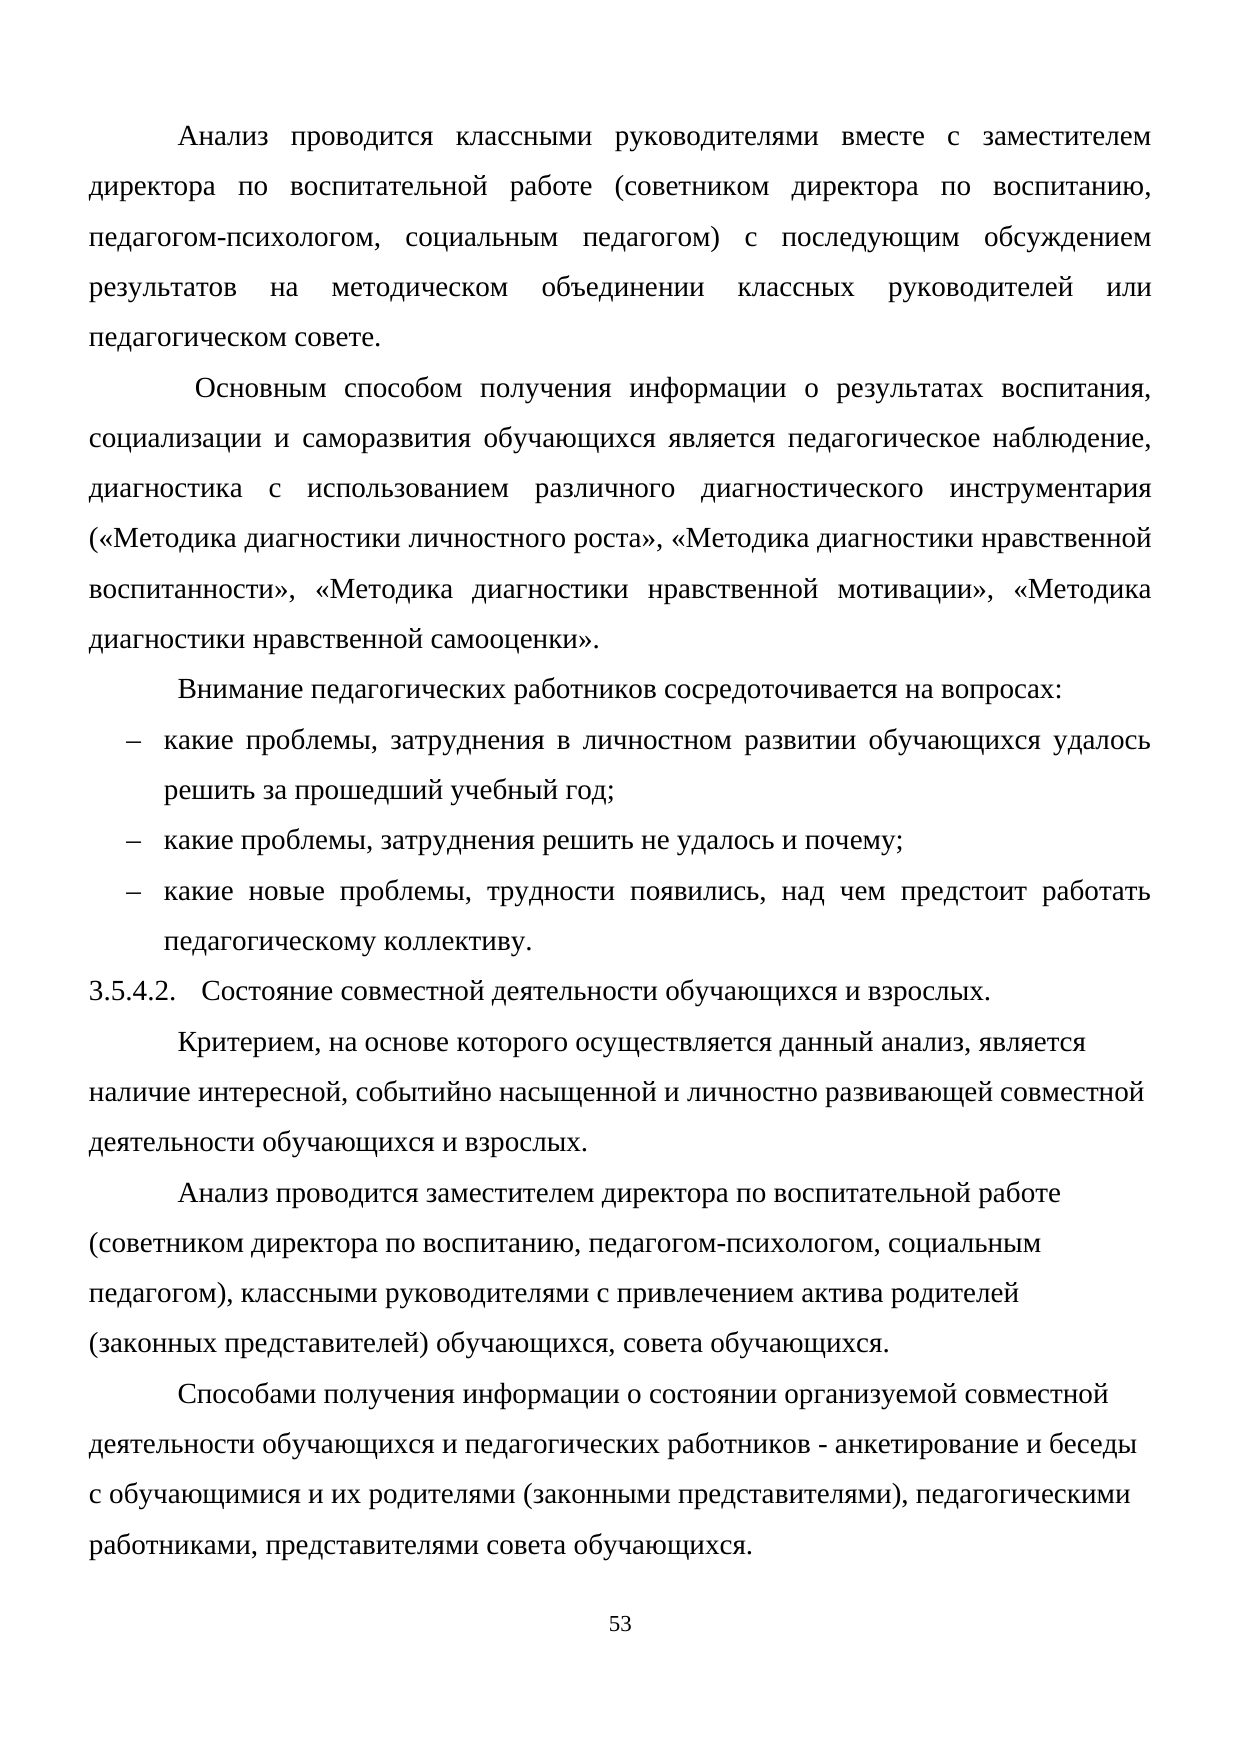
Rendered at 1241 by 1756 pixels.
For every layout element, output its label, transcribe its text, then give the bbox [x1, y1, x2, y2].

text Анализ проводится заместителем директора по воспитательной работе (советником директора по воспитанию, педагогом-психологом, социальным педагогом), классными руководителями с привлечением актива родителей (законных представителей) обучающихся, совета обучающихся. [89, 1175, 1152, 1359]
text Критерием, на основе которого осуществляется данный анализ, является наличие интересной, событийно насыщенной и личностно развивающей совместной деятельности обучающихся и взрослых. [89, 1024, 1152, 1158]
list какие проблемы, затруднения в личностном развитии обучающихся удалось решить за прошедший учебный год; [126, 722, 1152, 806]
list какие новые проблемы, трудности появились, над чем предстоит работать педагогическому коллективу. [126, 873, 1152, 957]
text Анализ проводится классными руководителями вместе с заместителем директора по воспитательной работе (советником директора по воспитанию, педагогом-психологом, социальным педагогом) с последующим обсуждением результатов на методическом объединении классных руководителей или педагогическом совете. [89, 118, 1152, 353]
text Внимание педагогических работников сосредоточивается на вопросах: [89, 672, 1152, 705]
list какие проблемы, затруднения решить не удалось и почему; [126, 822, 1152, 856]
text Способами получения информации о состоянии организуемой совместной деятельности обучающихся и педагогических работников - анкетирование и беседы с обучающимися и их родителями (законными представителями), педагогическими работниками, представителями совета обучающихся. [89, 1376, 1152, 1560]
list Состояние совместной деятельности обучающихся и взрослых. [89, 973, 1152, 1007]
text Основным способом получения информации о результатах воспитания, социализации и саморазвития обучающихся является педагогическое наблюдение, диагностика с использованием различного диагностического инструментария («Методика диагностики личностного роста», «Методика диагностики нравственной воспитанности», «Методика диагностики нравственной мотивации», «Методика диагностики нравственной самооценки». [89, 370, 1152, 655]
